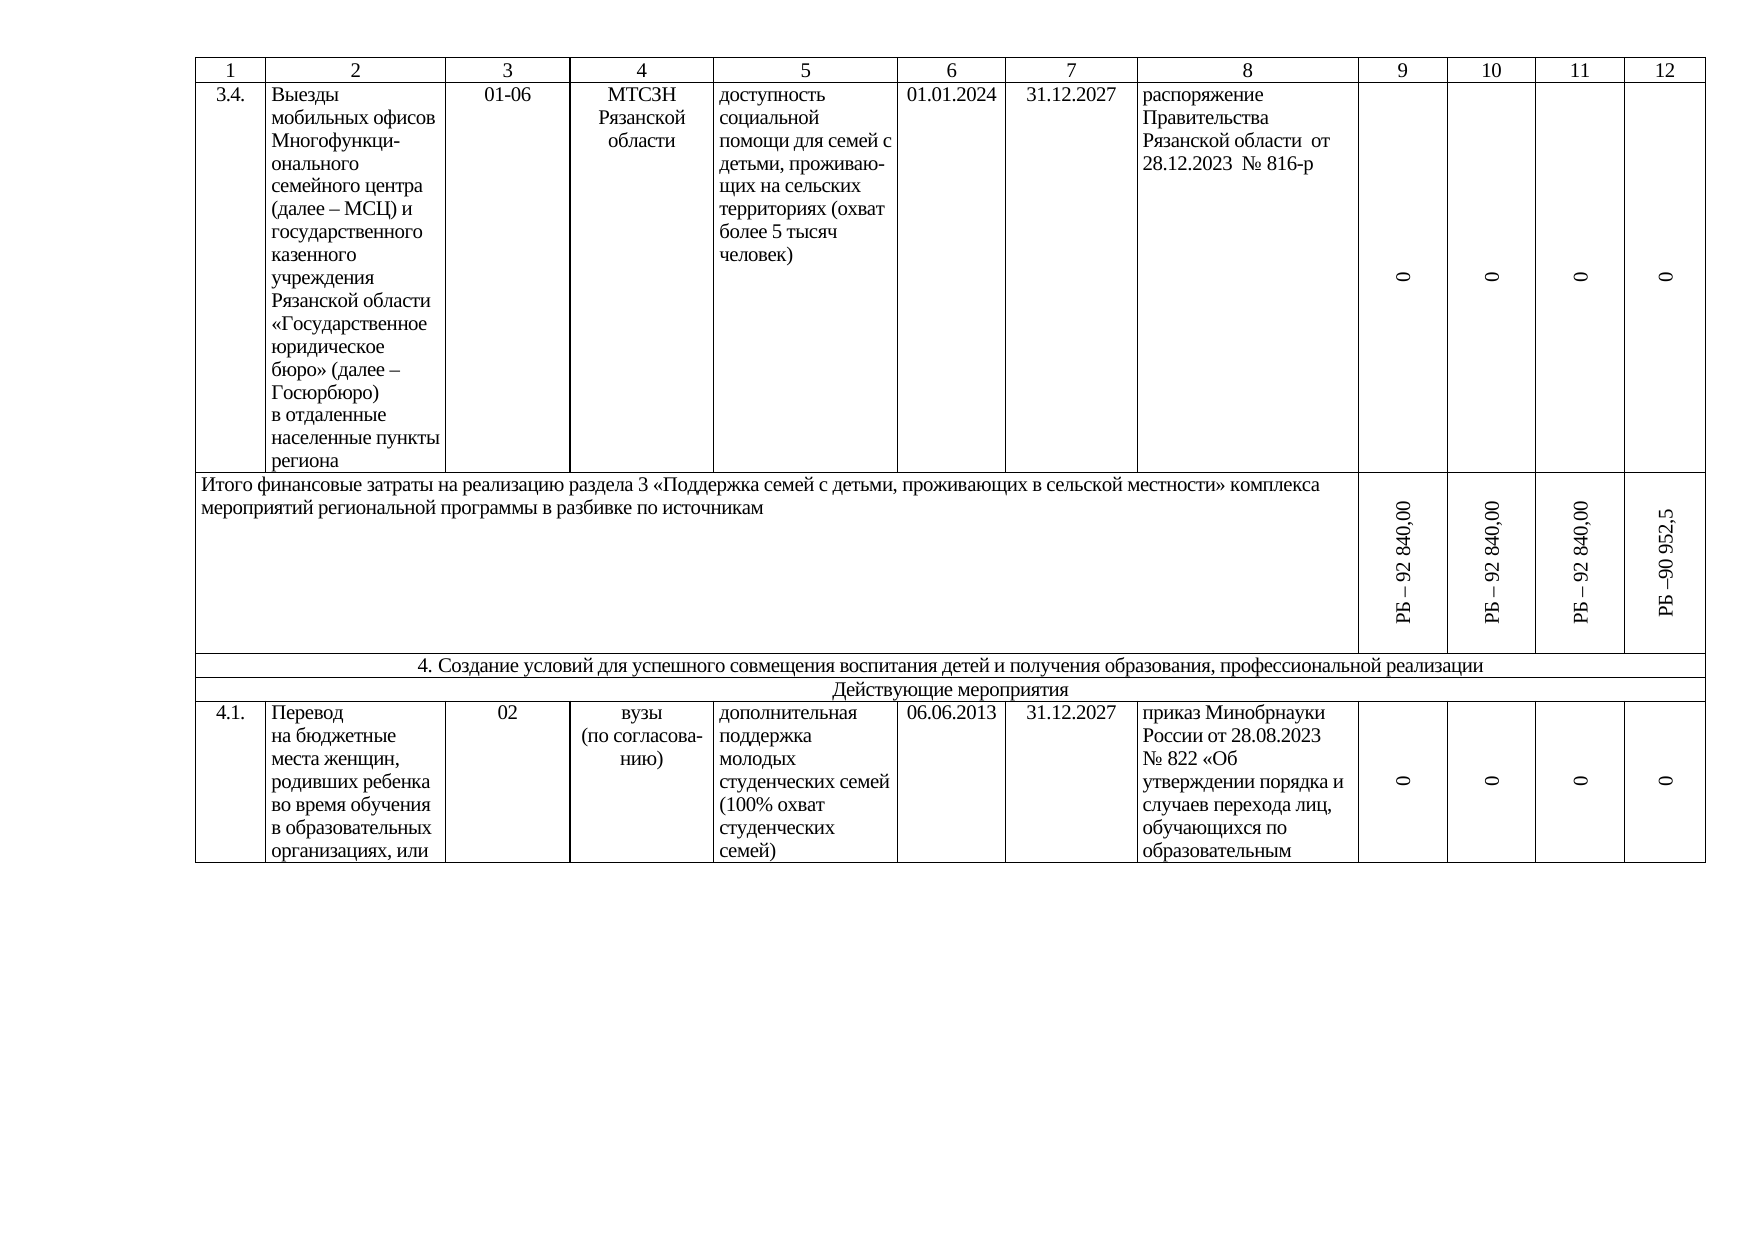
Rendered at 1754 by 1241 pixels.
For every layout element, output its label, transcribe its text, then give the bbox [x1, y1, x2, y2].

table_header 12 [1625, 58, 1705, 82]
table_cell Итого финансовые затраты на реализацию раздела 3 «Поддержка семей с детьми, проживающих в сельской местности» комплекса мероприятий региональной программы в разбивке по источникам [196, 473, 1358, 653]
table_header 5 [714, 58, 897, 82]
table_cell 4.1. [196, 702, 265, 862]
table_cell Выезды мобильных офисов Многофункци-онального семейного центра (далее – МСЦ) и государственного казенного учреждения Рязанской области «Государственное юридическое бюро» (далее –Госюрбюро) в отдаленные населенные пункты региона [266, 83, 445, 472]
table_cell 0 [1625, 702, 1705, 862]
table_header 10 [1448, 58, 1535, 82]
table_cell 0 [1536, 83, 1624, 472]
table_cell 01.01.2024 [898, 83, 1005, 472]
table_cell 0 [1448, 702, 1535, 862]
table_cell дополнительная поддержка молодых студенческих семей (100% охват студенческих семей) [714, 702, 897, 862]
table_cell 02 [446, 702, 569, 862]
table_cell РБ – 92 840,00 [1448, 473, 1535, 653]
table_header 4 [571, 58, 713, 82]
table_header 3 [446, 58, 569, 82]
table_header 1 [196, 58, 265, 82]
table_cell РБ – 92 840,00 [1359, 473, 1447, 653]
table_cell 01-06 [446, 83, 569, 472]
table_cell РБ –90 952,5 [1625, 473, 1705, 653]
table_header 11 [1536, 58, 1624, 82]
table_cell 4. Создание условий для успешного совмещения воспитания детей и получения образования, профессиональной реализации [196, 654, 1705, 677]
table_cell 31.12.2027 [1006, 83, 1137, 472]
table_cell 06.06.2013 [898, 702, 1005, 862]
table_cell РБ – 92 840,00 [1536, 473, 1624, 653]
table_cell Действующие мероприятия [196, 678, 1705, 701]
table_cell распоряжение Правительства Рязанской области от 28.12.2023 № 816-р [1138, 83, 1358, 472]
table_cell вузы (по согласова-нию) [571, 702, 713, 862]
table_header 6 [898, 58, 1005, 82]
table_cell МТСЗН Рязанской области [571, 83, 713, 472]
table_header 7 [1006, 58, 1137, 82]
table_cell 0 [1536, 702, 1624, 862]
table_cell 31.12.2027 [1006, 702, 1137, 862]
table_header 2 [266, 58, 445, 82]
table_cell 0 [1625, 83, 1705, 472]
table_cell 0 [1448, 83, 1535, 472]
table_cell 3.4. [196, 83, 265, 472]
table_cell приказ Минобрнауки России от 28.08.2023 № 822 «Об утверждении порядка и случаев перехода лиц, обучающихся по образовательным [1138, 702, 1358, 862]
table_header 8 [1138, 58, 1358, 82]
table_cell 0 [1359, 702, 1447, 862]
table_header 9 [1359, 58, 1447, 82]
table_cell доступность социальной помощи для семей с детьми, проживаю-щих на сельских территориях (охват более 5 тысяч человек) [714, 83, 897, 472]
table_cell 0 [1359, 83, 1447, 472]
table_cell Перевод на бюджетные места женщин, родивших ребенка во время обучения в образовательных организациях, или [266, 702, 445, 862]
